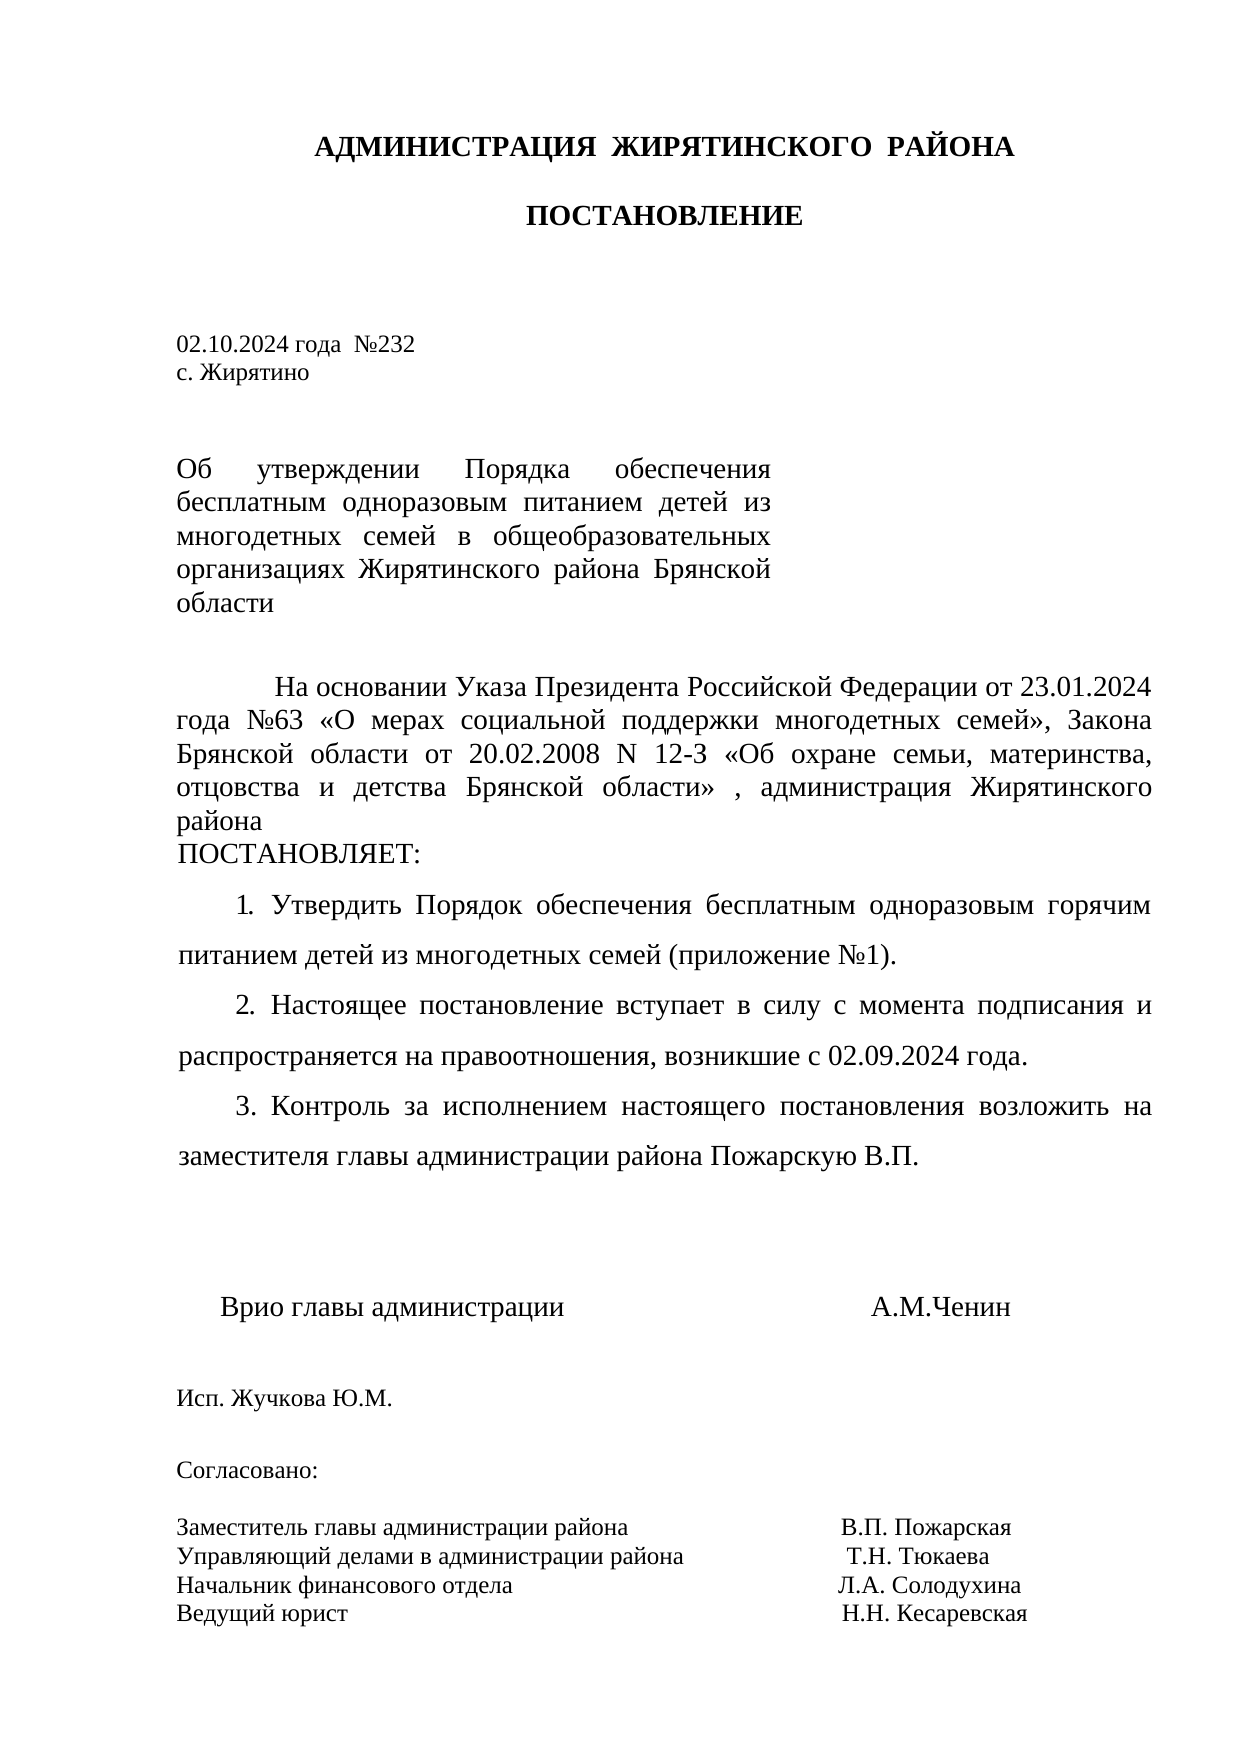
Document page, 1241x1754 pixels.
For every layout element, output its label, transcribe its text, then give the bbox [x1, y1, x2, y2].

list Утвердить Порядок обеспечения бесплатным одноразовым горячим питанием детей из многодетных семей (приложение №1). [178, 887, 1152, 971]
list Настоящее постановление вступает в силу с момента подписания и распространяется на правоотношения, возникшие с 02.09.2024 года. [178, 987, 1153, 1071]
text Об утверждении Порядка обеспечения бесплатным одноразовым питанием детей из многодетных семей в общеобразовательных организациях Жирятинского района Брянской области [176, 451, 771, 618]
text ПОСТАНОВЛЯЕТ: [177, 837, 1153, 870]
text Заместитель главы администрации района В.П. Пожарская [176, 1512, 1153, 1541]
text Врио главы администрации А.М.Ченин [176, 1289, 1153, 1323]
text Исп. Жучкова Ю.М. [176, 1383, 1153, 1412]
list Контроль за исполнением настоящего постановления возложить на заместителя главы администрации района Пожарскую В.П. [178, 1088, 1153, 1172]
text АДМИНИСТРАЦИЯ ЖИРЯТИНСКОГО РАЙОНА [176, 129, 1153, 163]
text Ведущий юрист Н.Н. Кесаревская [176, 1598, 1153, 1627]
text Начальник финансового отдела Л.А. Солодухина [176, 1570, 1153, 1598]
text 02.10.2024 года №232 [176, 329, 1153, 357]
text Управляющий делами в администрации района Т.Н. Тюкаева [176, 1541, 1153, 1570]
text ПОСТАНОВЛЕНИЕ [176, 198, 1153, 232]
text На основании Указа Президента Российской Федерации от 23.01.2024 года №63 «О мерах социальной поддержки многодетных семей», Закона Брянской области от 20.02.2008 N 12-З «Об охране семьи, материнства, отцовства и детства Брянской области» , администрация Жирятинского района [176, 669, 1153, 837]
text с. Жирятино [176, 357, 1153, 386]
text Согласовано: [176, 1455, 1153, 1483]
